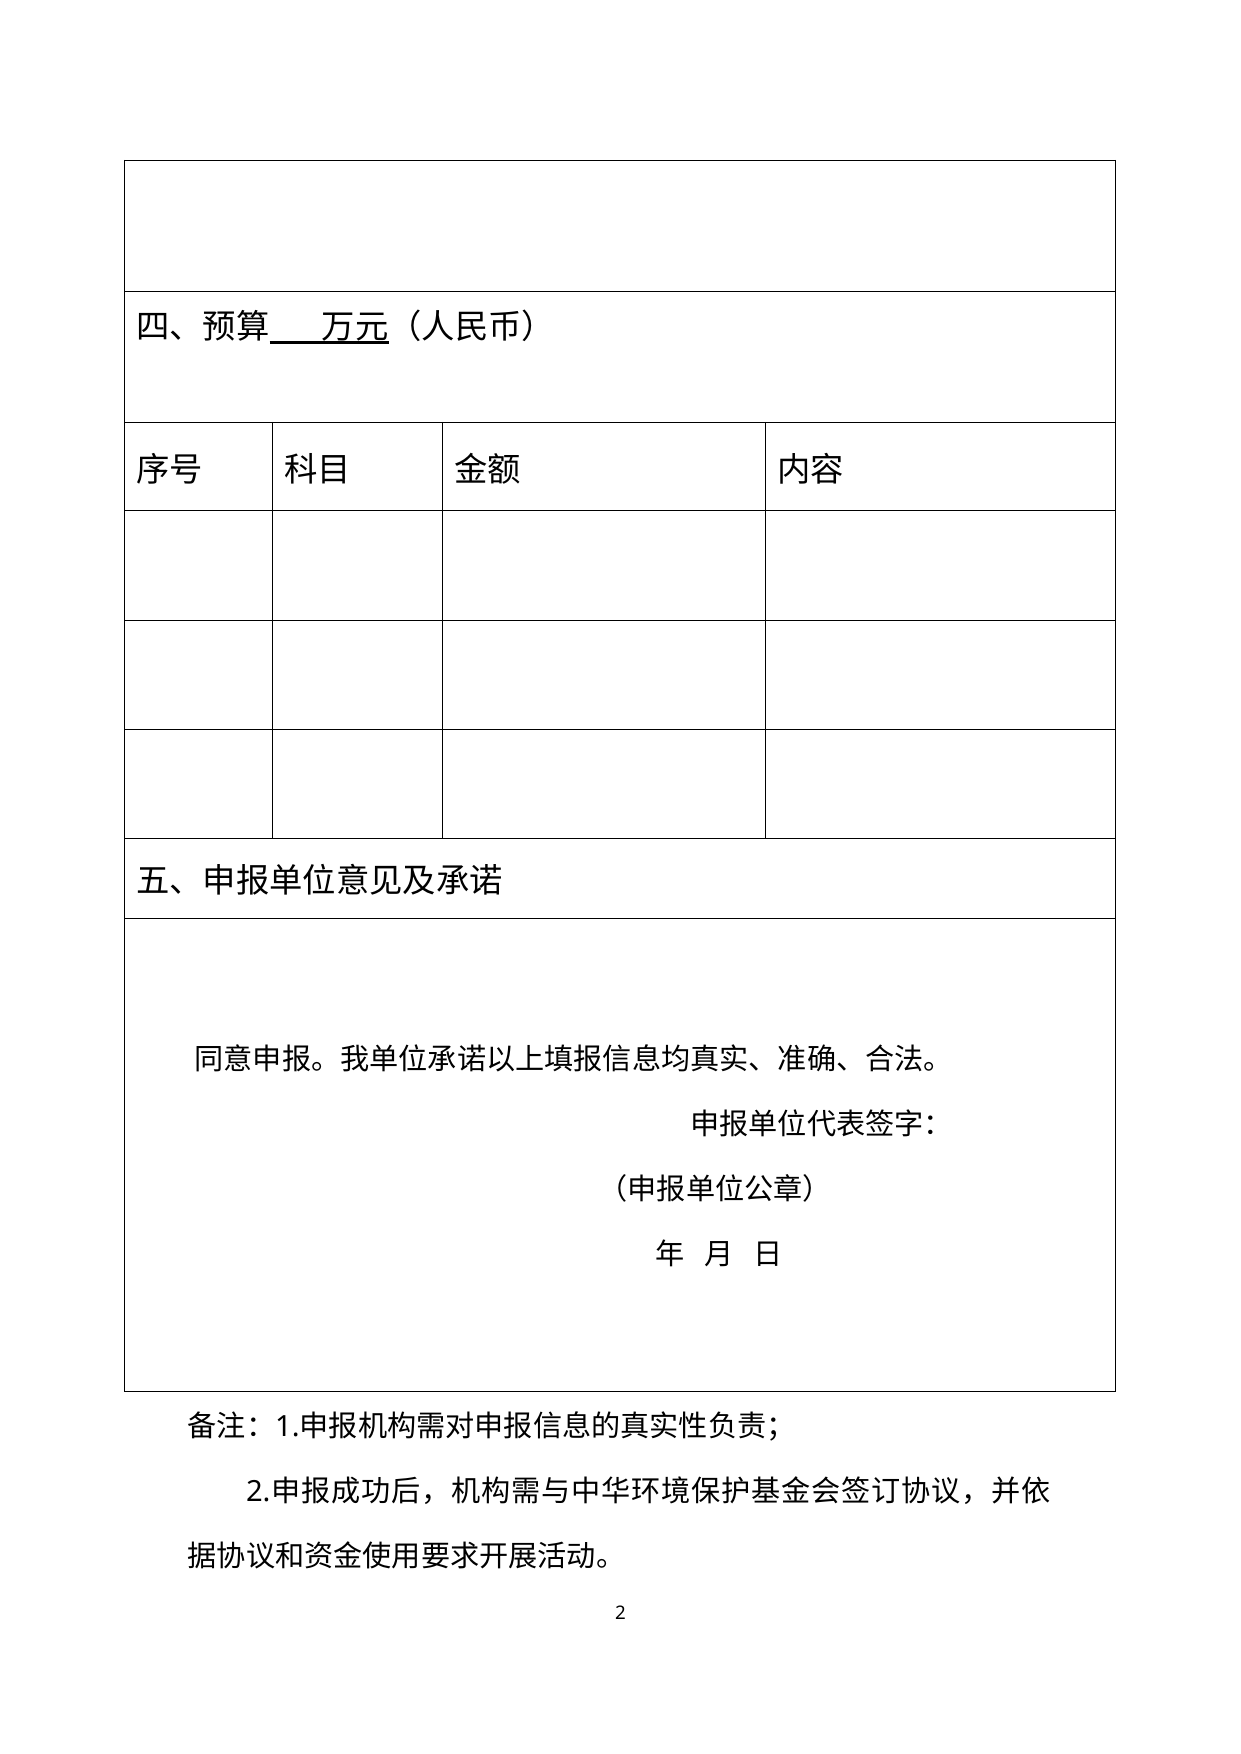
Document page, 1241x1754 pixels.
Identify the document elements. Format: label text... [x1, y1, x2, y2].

table_cell [125, 511, 272, 619]
table_cell 金额 [443, 423, 765, 510]
table_cell [443, 621, 765, 729]
table_cell 五、申报单位意见及承诺 [125, 839, 1115, 918]
table_cell [273, 511, 442, 619]
table_cell 序号 [125, 423, 272, 510]
text 备注：1.申报机构需对申报信息的真实性负责； [187, 1392, 1053, 1457]
table_cell [766, 621, 1115, 729]
table_cell [443, 730, 765, 838]
table_cell [273, 621, 442, 729]
text 2.申报成功后，机构需与中华环境保护基金会签订协议，并依据协议和资金使用要求开展活动。 [187, 1457, 1053, 1587]
table_cell [125, 730, 272, 838]
table_cell [766, 511, 1115, 619]
table_cell 四、预算 万元（人民币） [125, 292, 1115, 422]
table_cell [125, 621, 272, 729]
table_cell [766, 730, 1115, 838]
table_cell 科目 [273, 423, 442, 510]
table_cell 内容 [766, 423, 1115, 510]
table_cell [273, 730, 442, 838]
table_cell 同意申报。我单位承诺以上填报信息均真实、准确、合法。 申报单位代表签字： （申报单位公章） 年 月 日 [125, 919, 1115, 1391]
table_cell [443, 511, 765, 619]
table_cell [125, 161, 1115, 291]
